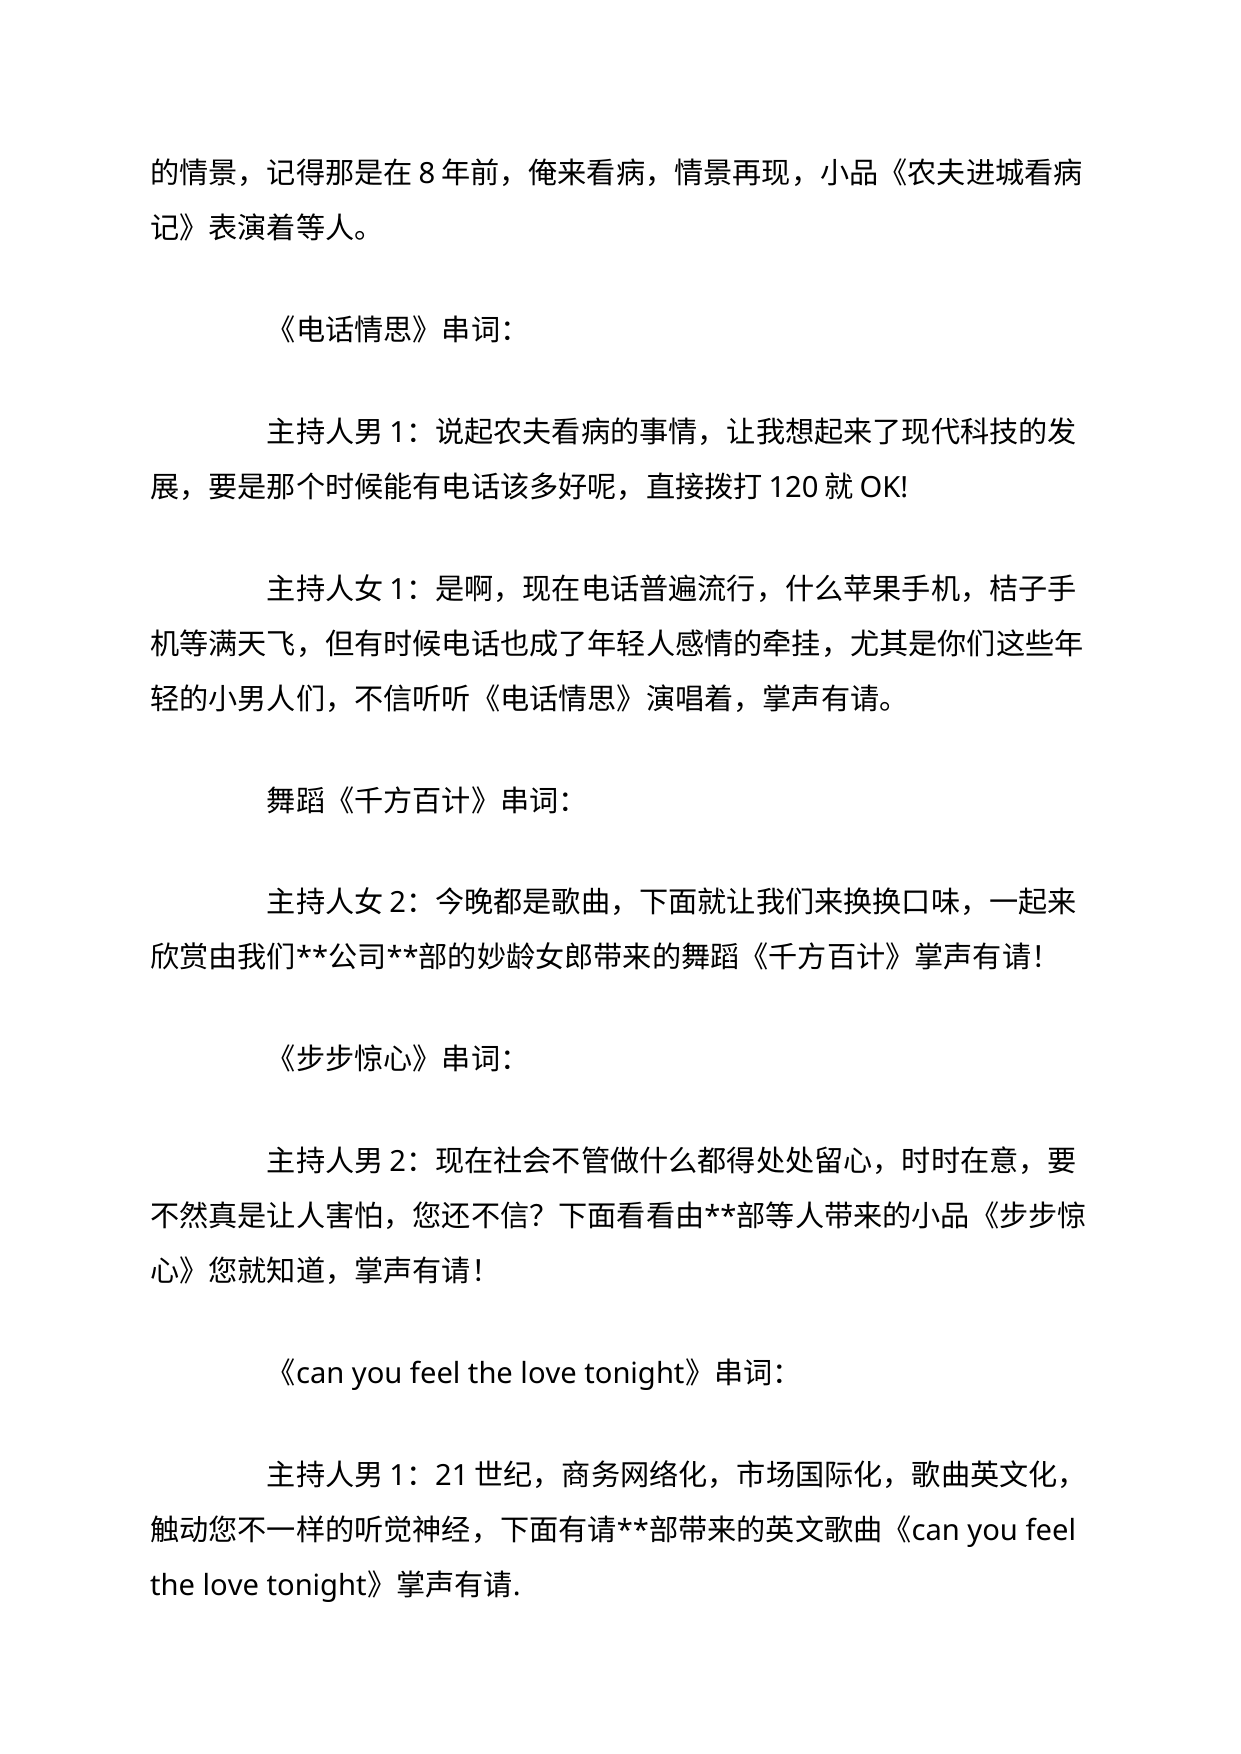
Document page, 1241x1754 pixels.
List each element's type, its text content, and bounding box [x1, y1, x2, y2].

text 主持人男1：说起农夫看病的事情，让我想起来了现代科技的发展，要是那个时候能有电话该多好呢，直接拨打120就OK! [150, 408, 1090, 506]
text 主持人女2：今晚都是歌曲，下面就让我们来换换口味，一起来欣赏由我们**公司**部的妙龄女郎带来的舞蹈《千方百计》掌声有请！ [150, 879, 1090, 976]
text 《电话情思》串词： [150, 307, 1090, 349]
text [150, 150, 1090, 247]
text 主持人男1：21世纪，商务网络化，市场国际化，歌曲英文化，触动您不一样的听觉神经，下面有请**部带来的英文歌曲《can you feel the love tonight》掌声有请. [150, 1451, 1090, 1604]
text 《can you feel the love tonight》串词： [150, 1349, 1090, 1392]
text 舞蹈《千方百计》串词： [150, 777, 1090, 819]
text 主持人女1：是啊，现在电话普遍流行，什么苹果手机，桔子手机等满天飞，但有时候电话也成了年轻人感情的牵挂，尤其是你们这些年轻的小男人们，不信听听《电话情思》演唱着，掌声有请。 [150, 566, 1090, 718]
text 主持人男2：现在社会不管做什么都得处处留心，时时在意，要不然真是让人害怕，您还不信？下面看看由**部等人带来的小品《步步惊心》您就知道，掌声有请！ [150, 1138, 1090, 1290]
text 《步步惊心》串词： [150, 1036, 1090, 1078]
